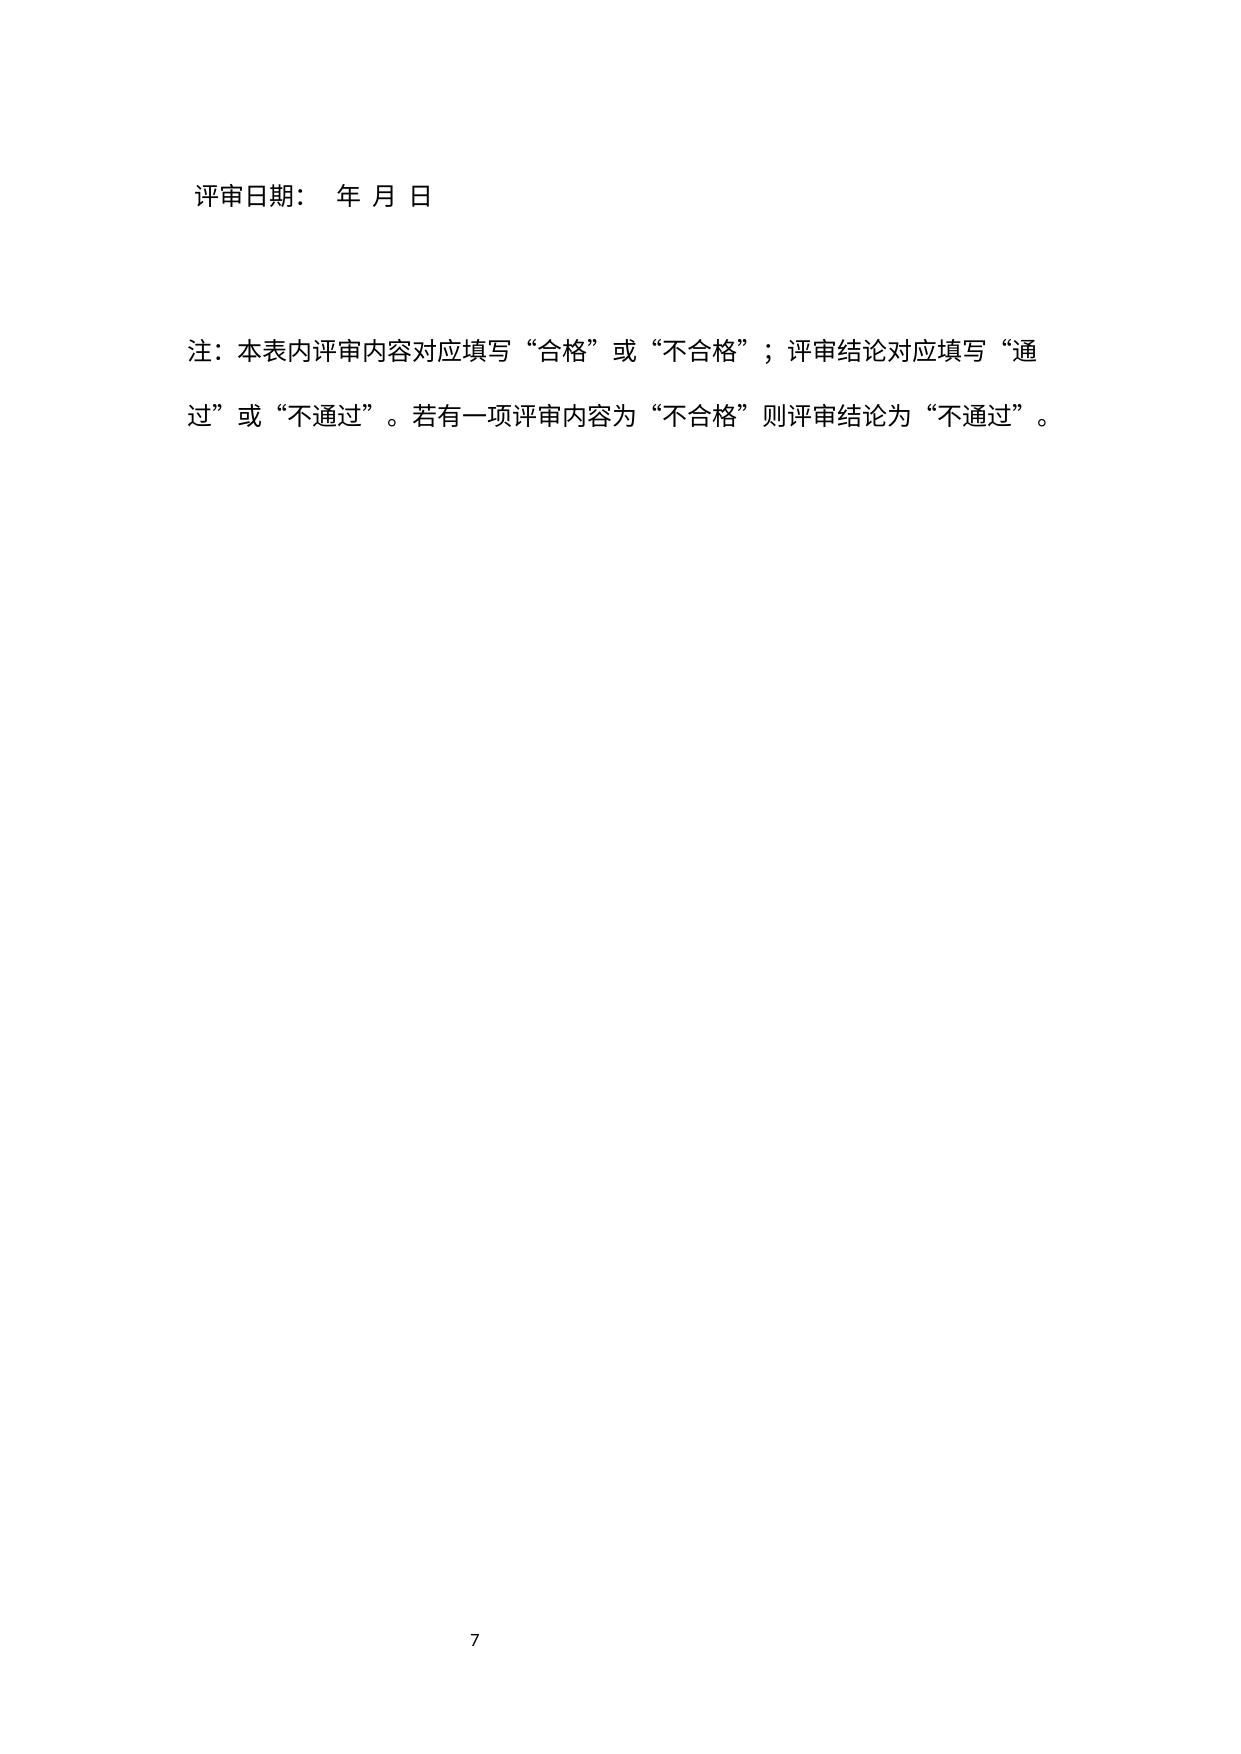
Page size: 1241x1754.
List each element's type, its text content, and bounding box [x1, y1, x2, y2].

text 注：本表内评审内容对应填写“合格”或“不合格”；评审结论对应填写“通过”或“不通过”。若有一项评审内容为“不合格”则评审结论为“不通过”。 [187, 284, 1053, 447]
text 评审日期： 年 月 日 [187, 162, 1053, 227]
